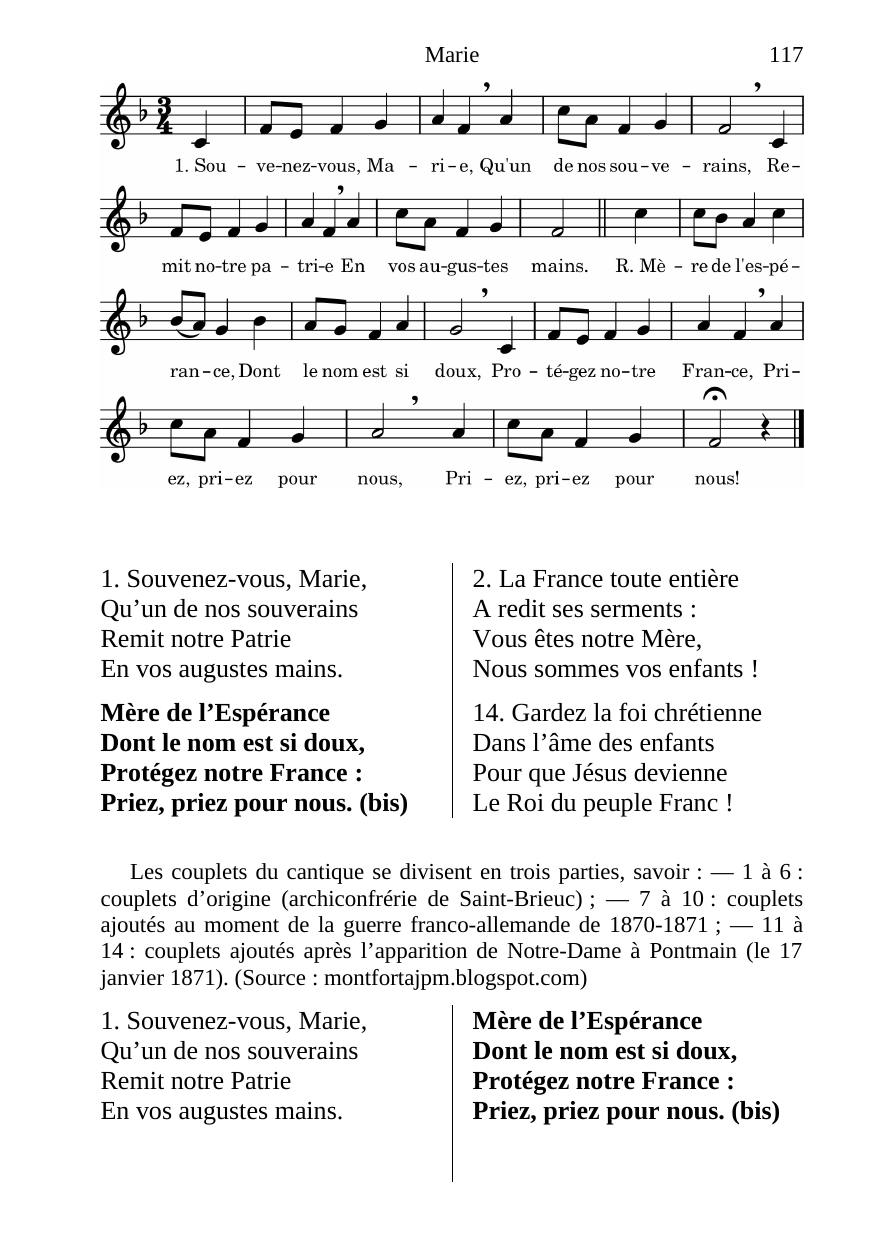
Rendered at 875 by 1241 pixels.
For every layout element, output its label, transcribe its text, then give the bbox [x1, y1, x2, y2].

text Priez, priez pour nous. (bis) [472, 1095, 803, 1125]
text 14. Gardez la foi chrétienne [472, 697, 803, 727]
text Qu’un de nos souverains [100, 1035, 431, 1065]
text Remit notre Patrie [100, 623, 431, 653]
text Le Roi du peuple Franc ! [472, 787, 803, 817]
text 1. Souvenez-vous, Marie, [100, 1005, 431, 1035]
text Dans l’âme des enfants [472, 727, 803, 757]
text Protégez notre France : [472, 1065, 803, 1095]
text Remit notre Patrie [100, 1065, 431, 1095]
text En vos augustes mains. [100, 653, 431, 683]
text Qu’un de nos souverains [100, 593, 431, 623]
text Nous sommes vos enfants ! [472, 653, 803, 683]
text Les couplets du cantique se divisent en trois parties, savoir : — 1 à 6 : couplets d’origine (archiconfrérie de Saint-Brieuc) ; — 7 à 10 : couplets ajoutés au moment de la guerre franco-allemande de 1870-1871 ; — 11 à 14 : couplets ajoutés après l’apparition de Notre-Dame à Pontmain (le 17 janvier 1871). (Source : montfortajpm.blogspot.com) [100, 858, 803, 990]
text Protégez notre France : [100, 757, 431, 787]
text Vous êtes notre Mère, [472, 623, 803, 653]
text Dont le nom est si doux, [100, 727, 431, 757]
text A redit ses serments : [472, 593, 803, 623]
text 2. La France toute entière [472, 563, 803, 593]
text Mère de l’Espérance [472, 1005, 803, 1035]
picture [100, 82, 804, 488]
text En vos augustes mains. [100, 1095, 431, 1125]
text Mère de l’Espérance [100, 697, 431, 727]
text Dont le nom est si doux, [472, 1035, 803, 1065]
text Priez, priez pour nous. (bis) [100, 787, 431, 817]
text Pour que Jésus devienne [472, 757, 803, 787]
text 1. Souvenez-vous, Marie, [100, 563, 431, 593]
